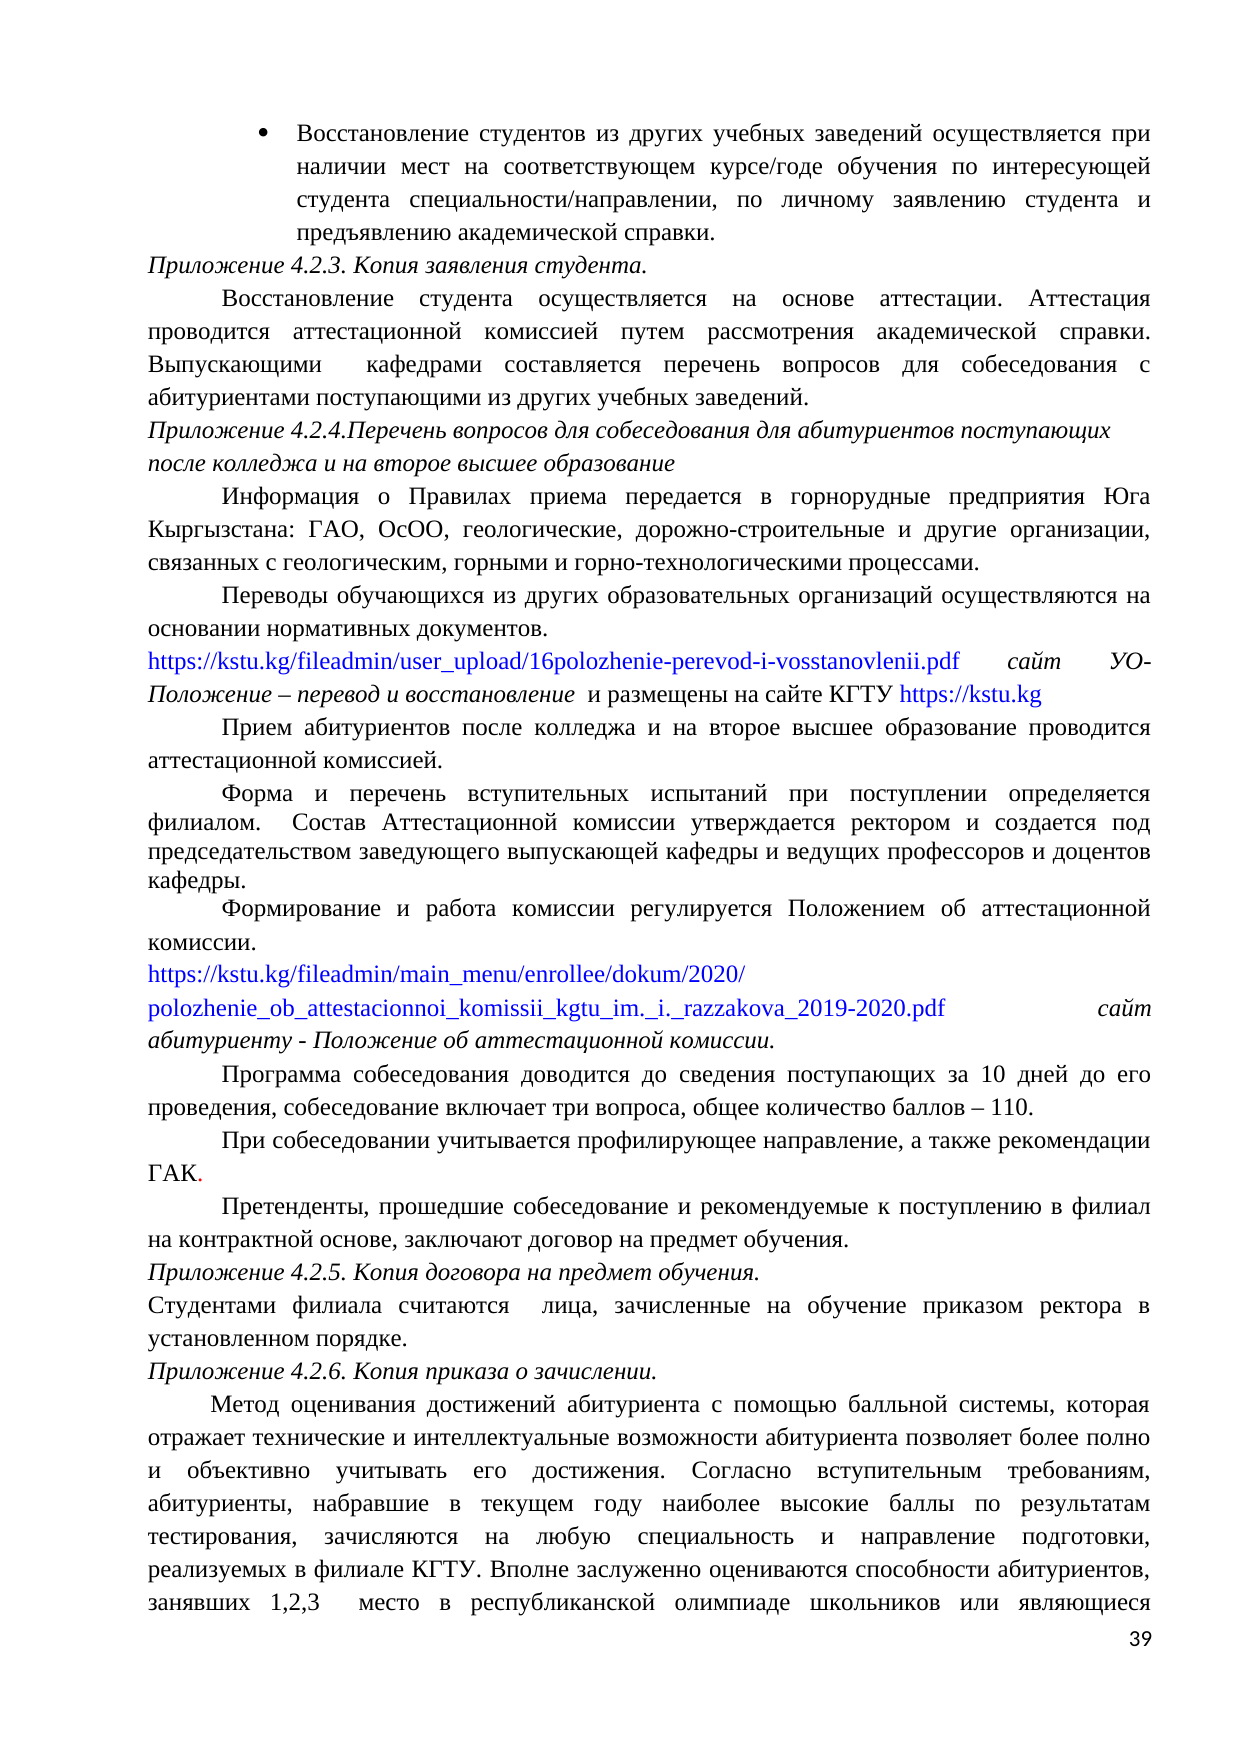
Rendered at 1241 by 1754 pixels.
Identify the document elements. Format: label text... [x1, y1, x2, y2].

text Приложение 4.2.3. Копия заявления студента. [148, 250, 1152, 279]
text Прием абитуриентов после колледжа и на второе высшее образование проводится аттестационной комиссией. [148, 712, 1152, 774]
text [148, 1484, 1152, 1616]
text Приложение 4.2.5. Копия договора на предмет обучения. [148, 1257, 1152, 1286]
text Студентами филиала считаются лица, зачисленные на обучение приказом ректора в установленном порядке. [148, 1290, 1152, 1352]
text https://kstu.kg/fileadmin/user_upload/16polozhenie-perevod-i-vosstanovlenii.pdf сайт УО- Положение – перевод и восстановление и размещены на сайте КГТУ https://kstu.kg [148, 646, 1152, 708]
text Претенденты, прошедшие собеседование и рекомендуемые к поступлению в филиал на контрактной основе, заключают договор на предмет обучения. [148, 1191, 1152, 1252]
text Переводы обучающихся из других образовательных организаций осуществляются на основании нормативных документов. [148, 580, 1152, 642]
text Формирование и работа комиссии регулируется Положением об аттестационной комиссии. [148, 893, 1152, 955]
list Восстановление студентов из других учебных заведений осуществляется при наличии мест на соответствующем курсе/годе обучения по интересующей студента специальности/направлении, по личному заявлению студента и предъявлению академической справки. [259, 118, 1152, 246]
text При собеседовании учитывается профилирующее направление, а также рекомендации ГАК. [148, 1125, 1152, 1186]
text Приложение 4.2.6. Копия приказа о зачислении. [148, 1356, 1152, 1384]
text Приложение 4.2.4.Перечень вопросов для собеседования для абитуриентов поступающих после колледжа и на второе высшее образование [148, 415, 1152, 477]
text Программа собеседования доводится до сведения поступающих за 10 дней до его проведения, собеседование включает три вопроса, общее количество баллов – 110. [148, 1059, 1152, 1120]
text Форма и перечень вступительных испытаний при поступлении определяется филиалом. Состав Аттестационной комиссии утверждается ректором и создается под председательством заведующего выпускающей кафедры и ведущих профессоров и доцентов кафедры. [148, 778, 1152, 893]
text Восстановление студента осуществляется на основе аттестации. Аттестация проводится аттестационной комиссией путем рассмотрения академической справки. Выпускающими кафедрами составляется перечень вопросов для собеседования с абитуриентами поступающими из других учебных заведений. [148, 283, 1152, 411]
text Информация о Правилах приема передается в горнорудные предприятия Юга Кыргызстана: ГАО, ОсОО, геологические, дорожно-строительные и другие организации, связанных с геологическим, горными и горно-технологическими процессами. [148, 481, 1152, 576]
text https://kstu.kg/fileadmin/main_menu/enrollee/dokum/2020/polozhenie_ob_attestacionnoi_komissii_kgtu_im._i._razzakova_2019-2020.pdf сайт абитуриенту - Положение об аттестационной комиссии. [148, 959, 1152, 1054]
